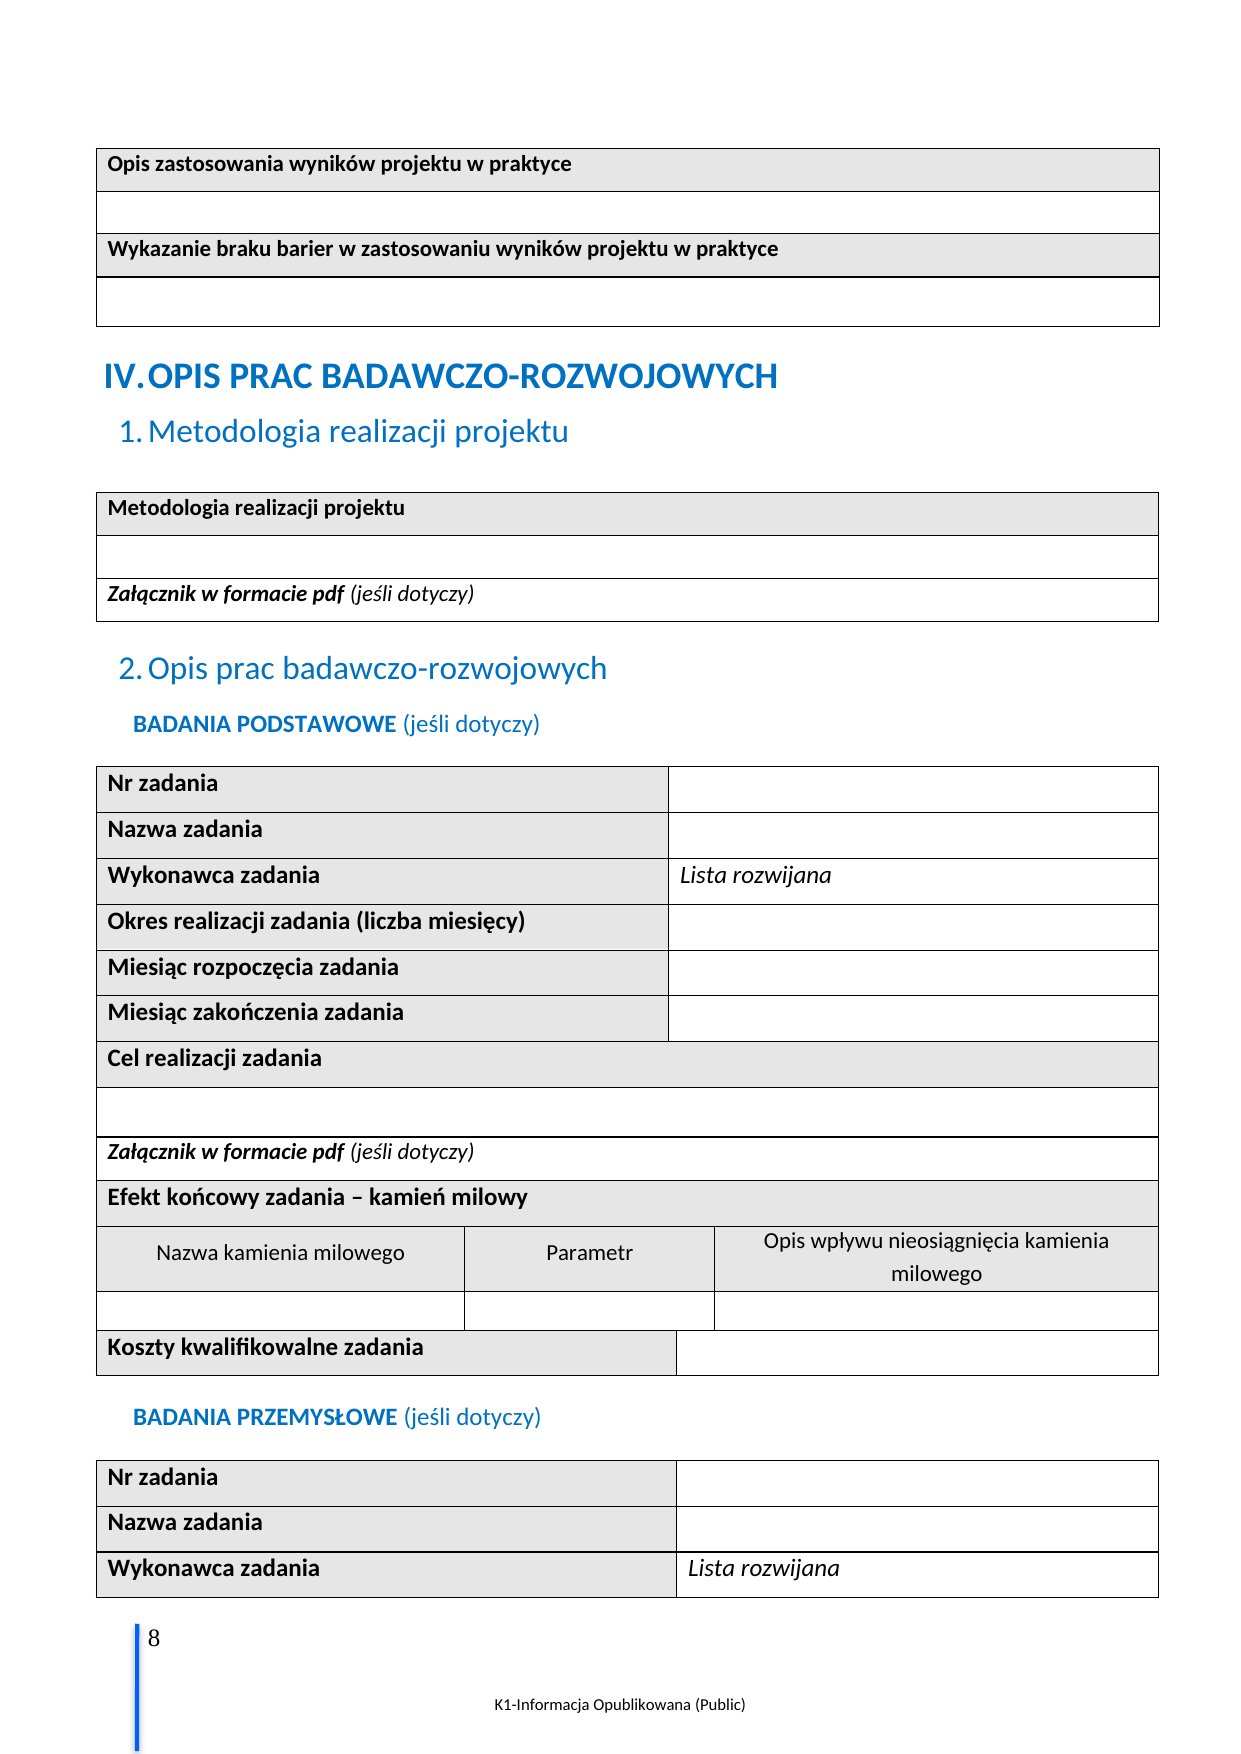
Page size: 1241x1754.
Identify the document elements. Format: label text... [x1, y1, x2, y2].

table_header [677, 1461, 1158, 1506]
table_cell Cel realizacji zadania [97, 1042, 1158, 1087]
table_cell Lista rozwijana [677, 1553, 1158, 1597]
list BADANIA PRZEMYSŁOWE (jeśli dotyczy) [133, 1401, 1107, 1432]
table_cell Wykonawca zadania [97, 859, 668, 904]
table_cell Nazwa zadania [97, 813, 668, 858]
table_cell Nazwa zadania [97, 1507, 676, 1551]
subtitle OPIS PRAC BADAWCZO-ROZWOJOWYCH [103, 352, 1107, 398]
table_cell [677, 1331, 1158, 1375]
table_cell Wykonawca zadania [97, 1553, 676, 1597]
table_cell Miesiąc zakończenia zadania [97, 996, 668, 1041]
table_cell [715, 1292, 1158, 1329]
table_cell Miesiąc rozpoczęcia zadania [97, 951, 668, 995]
table_cell Nazwa kamienia milowego [97, 1227, 464, 1291]
table_cell [669, 996, 1158, 1041]
list Opis prac badawczo-rozwojowych [118, 647, 1107, 688]
table_cell [97, 536, 1158, 578]
table_header Nr zadania [97, 767, 668, 812]
table_cell [677, 1507, 1158, 1551]
table_header Nr zadania [97, 1461, 676, 1506]
table_cell [97, 192, 1159, 233]
table_cell Wykazanie braku barier w zastosowaniu wyników projektu w praktyce [97, 234, 1159, 276]
table_header Metodologia realizacji projektu [97, 493, 1158, 535]
table_cell [97, 1088, 1158, 1136]
table_cell Parametr [465, 1227, 714, 1291]
list Metodologia realizacji projektu [118, 410, 1107, 451]
table_cell Koszty kwalifikowalne zadania [97, 1331, 676, 1375]
table_cell Efekt końcowy zadania – kamień milowy [97, 1181, 1158, 1226]
table_cell [97, 278, 1159, 326]
table_cell [465, 1292, 714, 1329]
table_cell [669, 951, 1158, 995]
list BADANIA PODSTAWOWE (jeśli dotyczy) [133, 708, 1107, 738]
table_cell Załącznik w formacie pdf (jeśli dotyczy) [97, 579, 1158, 621]
table_cell Opis wpływu nieosiągnięcia kamienia milowego [715, 1227, 1158, 1291]
table_cell [669, 813, 1158, 858]
table_cell [669, 905, 1158, 949]
table_header [669, 767, 1158, 812]
table_cell [97, 1292, 464, 1329]
table_cell Załącznik w formacie pdf (jeśli dotyczy) [97, 1138, 1158, 1180]
table_header Opis zastosowania wyników projektu w praktyce [97, 149, 1159, 191]
table_cell Okres realizacji zadania (liczba miesięcy) [97, 905, 668, 949]
table_cell Lista rozwijana [669, 859, 1158, 904]
